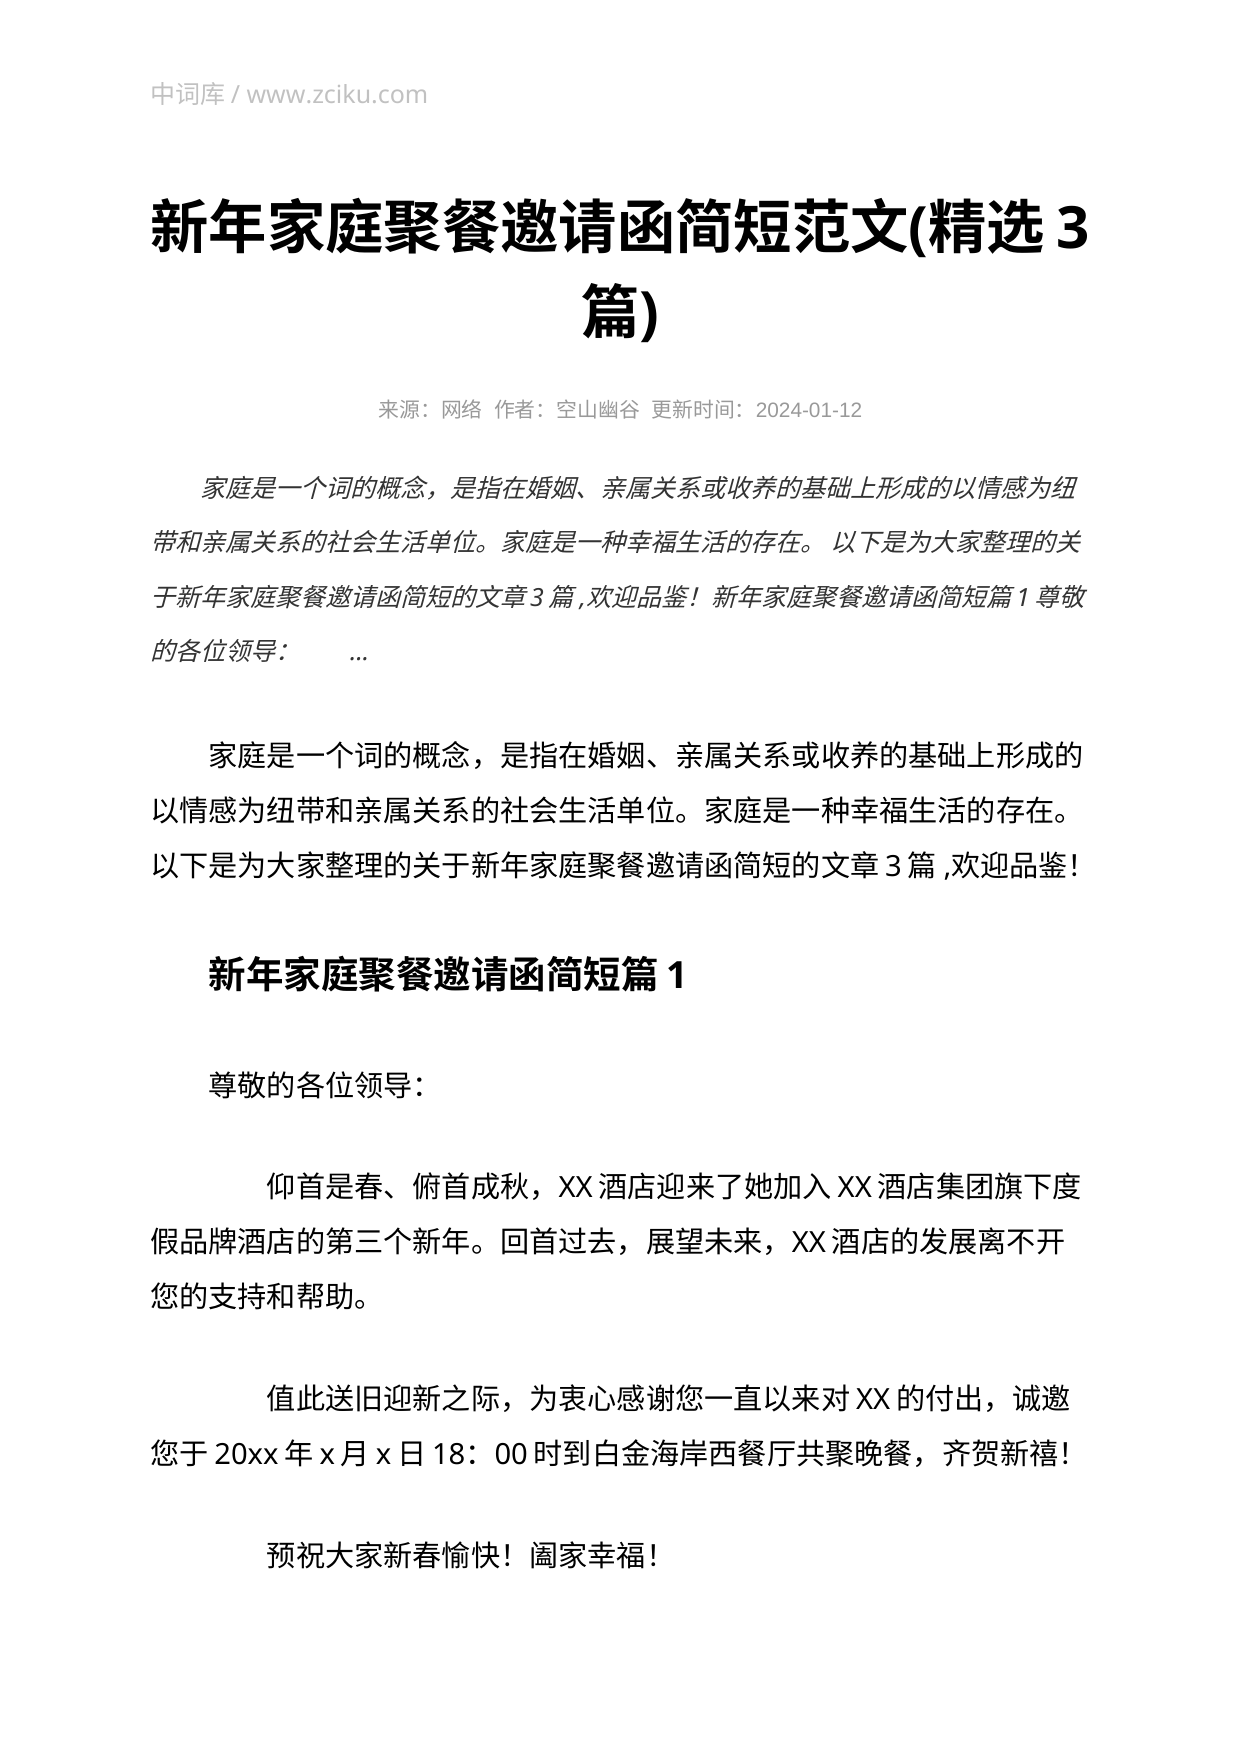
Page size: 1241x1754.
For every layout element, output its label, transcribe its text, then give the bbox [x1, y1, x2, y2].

text 来源：网络 作者：空山幽谷 更新时间：2024-01-12 [150, 398, 1090, 422]
text 新年家庭聚餐邀请函简短篇1 [150, 945, 1090, 999]
text 家庭是一个词的概念，是指在婚姻、亲属关系或收养的基础上形成的以情感为纽带和亲属关系的社会生活单位。家庭是一种幸福生活的存在。 以下是为大家整理的关于新年家庭聚餐邀请函简短的文章3篇 ,欢迎品鉴！ [150, 733, 1090, 885]
text 仰首是春、俯首成秋，XX酒店迎来了她加入XX酒店集团旗下度假品牌酒店的第三个新年。回首过去，展望未来，XX酒店的发展离不开您的支持和帮助。 [150, 1164, 1090, 1316]
text 预祝大家新春愉快！阖家幸福！ [150, 1533, 1090, 1575]
text 家庭是一个词的概念，是指在婚姻、亲属关系或收养的基础上形成的以情感为纽带和亲属关系的社会生活单位。家庭是一种幸福生活的存在。 以下是为大家整理的关于新年家庭聚餐邀请函简短的文章3篇 ,欢迎品鉴！新年家庭聚餐邀请函简短篇1尊敬的各位领导： ... [150, 468, 1090, 668]
text 尊敬的各位领导： [150, 1062, 1090, 1104]
subtitle 新年家庭聚餐邀请函简短范文(精选3篇) [150, 181, 1090, 351]
text 值此送旧迎新之际，为衷心感谢您一直以来对XX的付出，诚邀您于20xx年x月x日18：00时到白金海岸西餐厅共聚晚餐，齐贺新禧！ [150, 1376, 1090, 1473]
